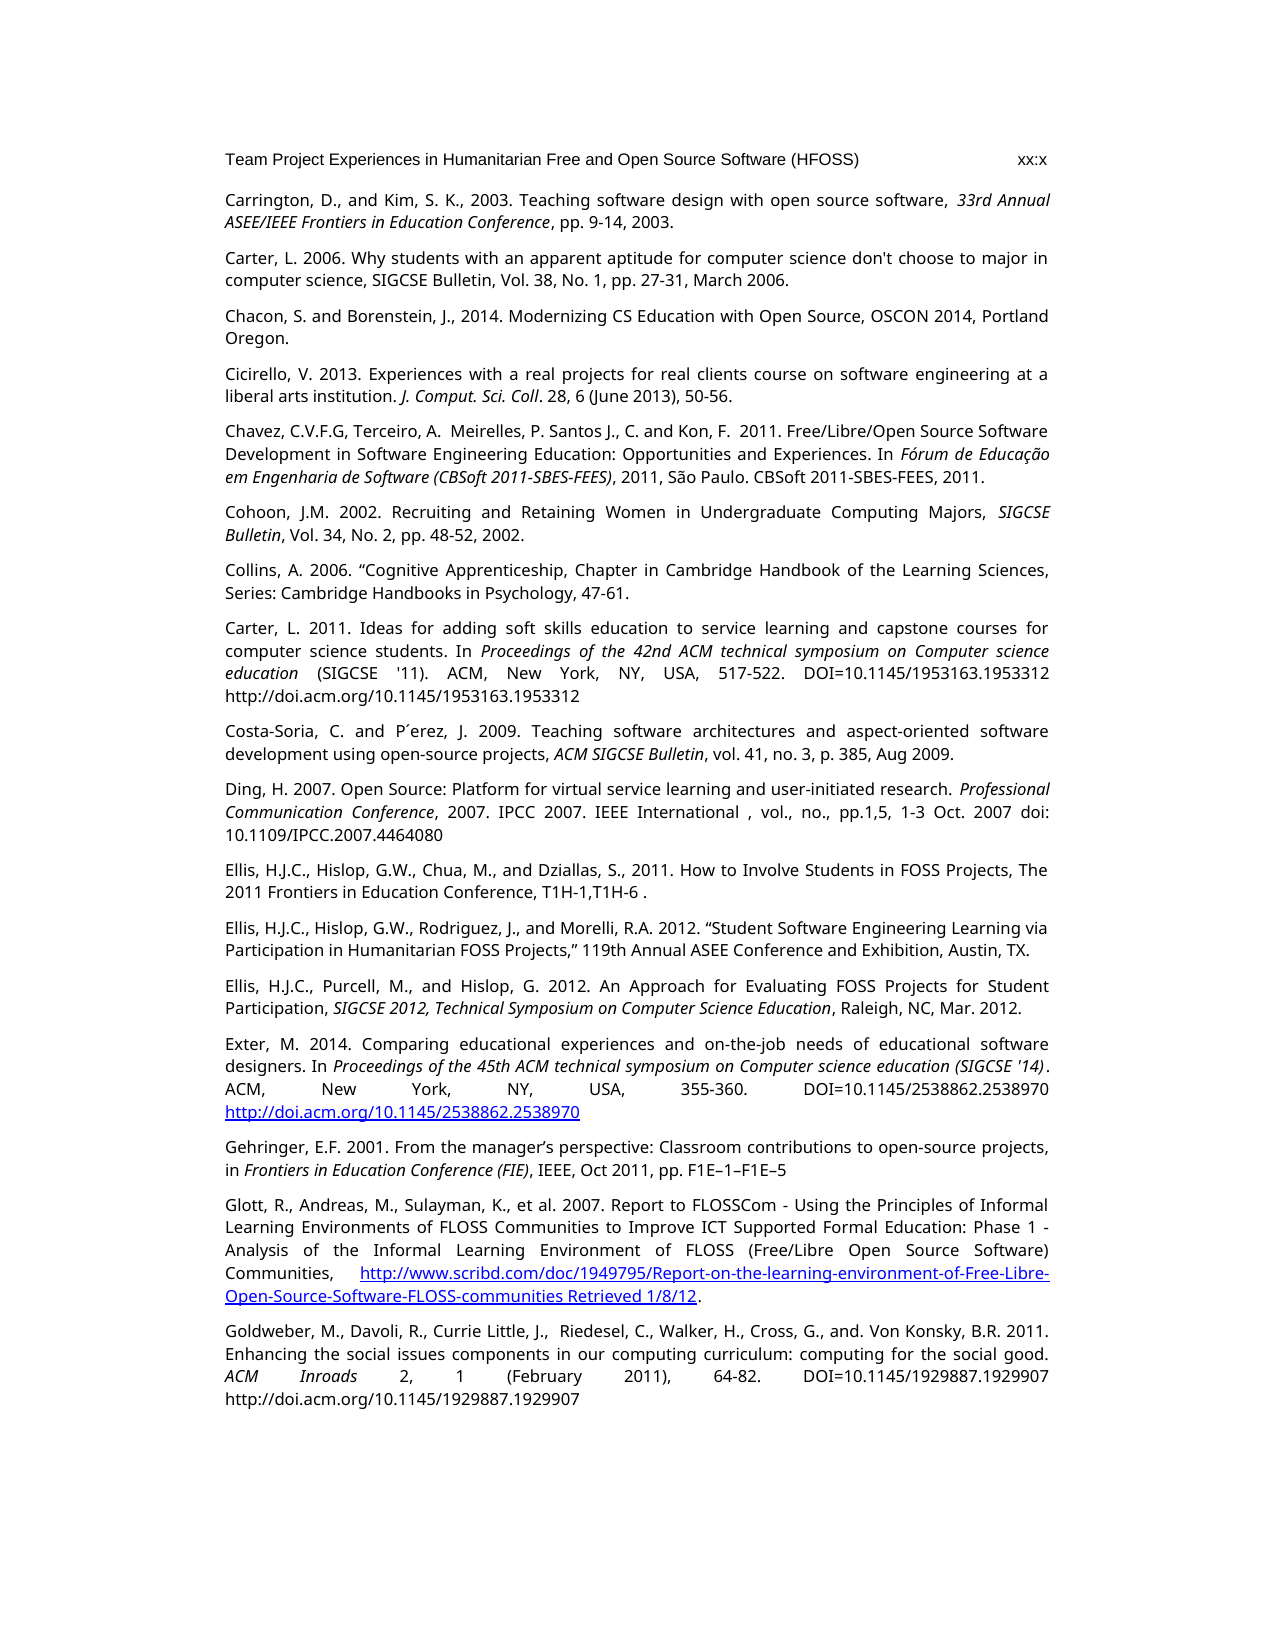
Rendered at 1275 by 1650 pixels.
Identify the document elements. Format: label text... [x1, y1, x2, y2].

text Cohoon, J.M. 2002. Recruiting and Retaining Women in Undergraduate Computing Majors, SIGCSE Bulletin, Vol. 34, No. 2, pp. 48-52, 2002. [225, 501, 1050, 546]
text Collins, A. 2006. “Cognitive Apprenticeship, Chapter in Cambridge Handbook of the Learning Sciences, Series: Cambridge Handbooks in Psychology, 47-61. [225, 558, 1050, 604]
text Goldweber, M., Davoli, R., Currie Little, J., Riedesel, C., Walker, H., Cross, G., and. Von Konsky, B.R. 2011. Enhancing the social issues components in our computing curriculum: computing for the social good. ACM Inroads 2, 1 (February 2011), 64-82. DOI=10.1145/1929887.1929907 http://doi.acm.org/10.1145/1929887.1929907 [225, 1319, 1050, 1410]
text Ellis, H.J.C., Hislop, G.W., Chua, M., and Dziallas, S., 2011. How to Involve Students in FOSS Projects, The 2011 Frontiers in Education Conference, T1H-1,T1H-6 . [225, 858, 1050, 904]
text Carrington, D., and Kim, S. K., 2003. Teaching software design with open source software, 33rd Annual ASEE/IEEE Frontiers in Education Conference, pp. 9-14, 2003. [225, 188, 1050, 234]
text Gehringer, E.F. 2001. From the manager’s perspective: Classroom contributions to open-source projects, in Frontiers in Education Conference (FIE), IEEE, Oct 2011, pp. F1E–1–F1E–5 [225, 1135, 1050, 1181]
text Chacon, S. and Borenstein, J., 2014. Modernizing CS Education with Open Source, OSCON 2014, Portland Oregon. [225, 304, 1050, 349]
text Ding, H. 2007. Open Source: Platform for virtual service learning and user-initiated research. Professional Communication Conference, 2007. IPCC 2007. IEEE International , vol., no., pp.1,5, 1-3 Oct. 2007 doi: 10.1109/IPCC.2007.4464080 [225, 778, 1050, 846]
text Glott, R., Andreas, M., Sulayman, K., et al. 2007. Report to FLOSSCom - Using the Principles of Informal Learning Environments of FLOSS Communities to Improve ICT Supported Formal Education: Phase 1 - Analysis of the Informal Learning Environment of FLOSS (Free/Libre Open Source Software) Communities, http://www.scribd.com/doc/1949795/Report-on-the-learning-environment-of-Free-Libre-Open-Source-Software-FLOSS-communities Retrieved 1/8/12. [225, 1193, 1050, 1307]
text Carter, L. 2011. Ideas for adding soft skills education to service learning and capstone courses for computer science students. In Proceedings of the 42nd ACM technical symposium on Computer science education (SIGCSE '11). ACM, New York, NY, USA, 517-522. DOI=10.1145/1953163.1953312 http://doi.acm.org/10.1145/1953163.1953312 [225, 616, 1050, 707]
text Chavez, C.V.F.G, Terceiro, A. Meirelles, P. Santos J., C. and Kon, F. 2011. Free/Libre/Open Source Software Development in Software Engineering Education: Opportunities and Experiences. In Fórum de Educação em Engenharia de Software (CBSoft 2011-SBES-FEES), 2011, São Paulo. CBSoft 2011-SBES-FEES, 2011. [225, 420, 1050, 488]
text Ellis, H.J.C., Purcell, M., and Hislop, G. 2012. An Approach for Evaluating FOSS Projects for Student Participation, SIGCSE 2012, Technical Symposium on Computer Science Education, Raleigh, NC, Mar. 2012. [225, 974, 1050, 1019]
text Exter, M. 2014. Comparing educational experiences and on-the-job needs of educational software designers. In Proceedings of the 45th ACM technical symposium on Computer science education (SIGCSE '14). ACM, New York, NY, USA, 355-360. DOI=10.1145/2538862.2538970 http://doi.acm.org/10.1145/2538862.2538970 [225, 1032, 1050, 1123]
text Costa-Soria, C. and P´erez, J. 2009. Teaching software architectures and aspect-oriented software development using open-source projects, ACM SIGCSE Bulletin, vol. 41, no. 3, p. 385, Aug 2009. [225, 720, 1050, 765]
text Carter, L. 2006. Why students with an apparent aptitude for computer science don't choose to major in computer science, SIGCSE Bulletin, Vol. 38, No. 1, pp. 27-31, March 2006. [225, 246, 1050, 292]
text Ellis, H.J.C., Hislop, G.W., Rodriguez, J., and Morelli, R.A. 2012. “Student Software Engineering Learning via Participation in Humanitarian FOSS Projects,” 119th Annual ASEE Conference and Exhibition, Austin, TX. [225, 916, 1050, 962]
text Cicirello, V. 2013. Experiences with a real projects for real clients course on software engineering at a liberal arts institution. J. Comput. Sci. Coll. 28, 6 (June 2013), 50-56. [225, 362, 1050, 407]
